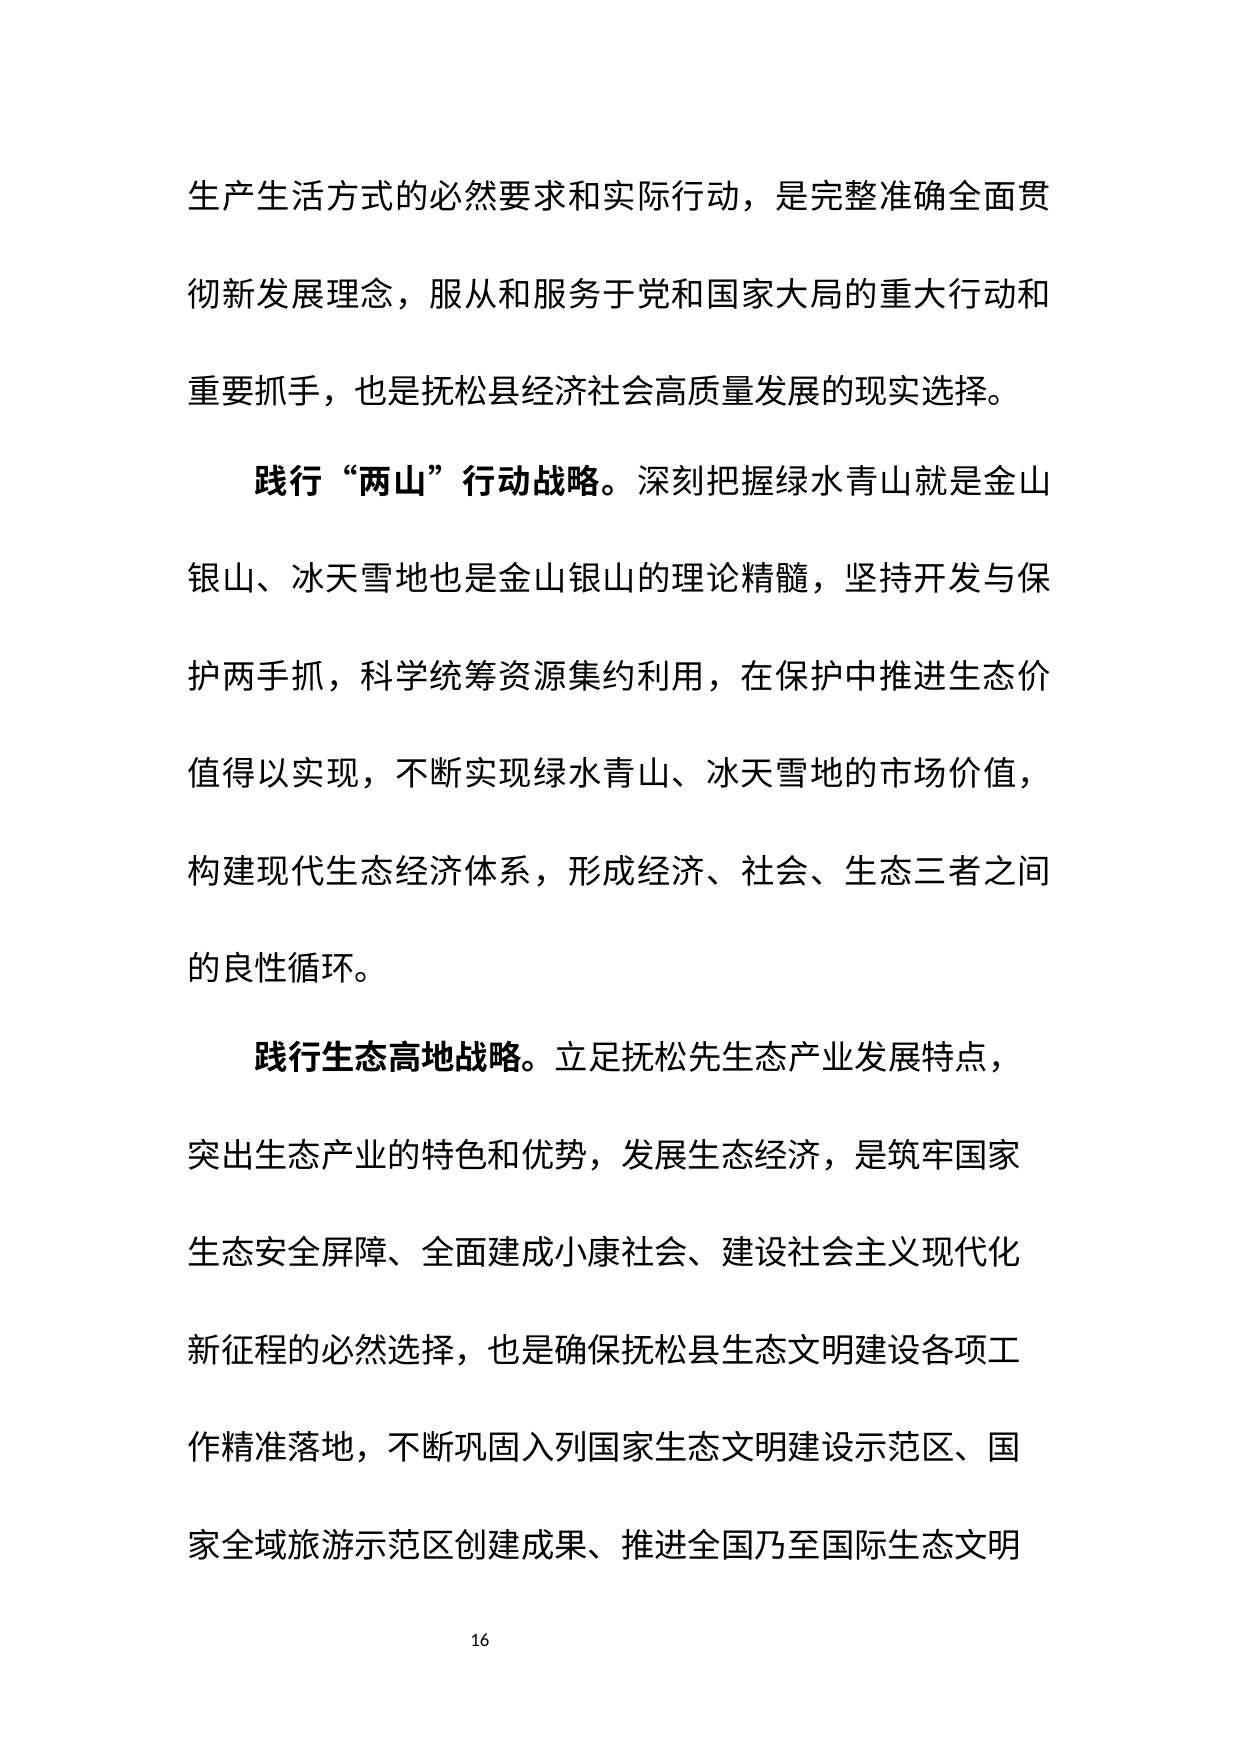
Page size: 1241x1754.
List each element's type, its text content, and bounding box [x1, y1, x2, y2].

text 践行“两山”行动战略。深刻把握绿水青山就是金山银山、冰天雪地也是金山银山的理论精髓，坚持开发与保护两手抓，科学统筹资源集约利用，在保护中推进生态价值得以实现，不断实现绿水青山、冰天雪地的市场价值，构建现代生态经济体系，形成经济、社会、生态三者之间的良性循环。 [187, 446, 1053, 998]
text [187, 162, 1053, 422]
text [187, 1023, 1053, 1575]
